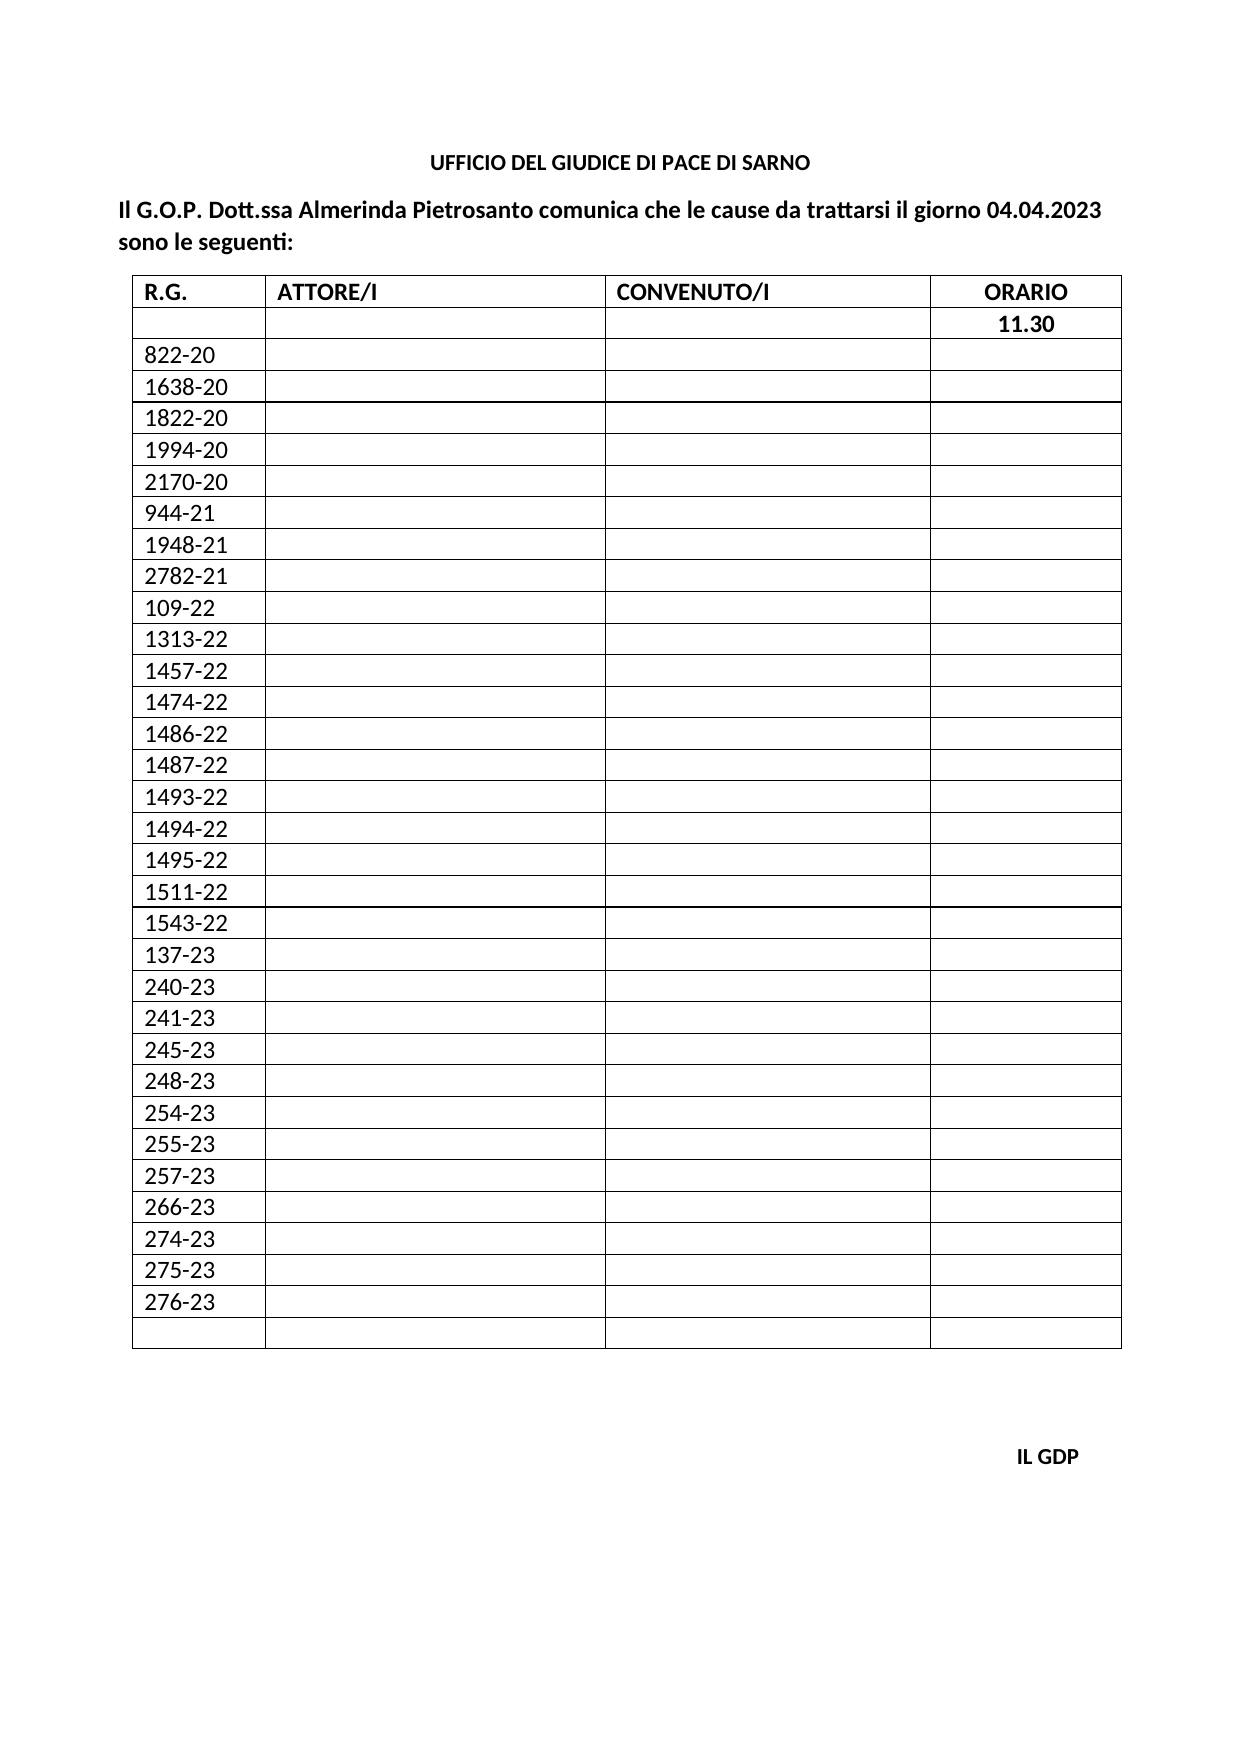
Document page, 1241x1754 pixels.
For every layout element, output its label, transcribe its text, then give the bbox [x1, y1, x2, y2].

table_cell 274-23 [133, 1223, 265, 1254]
table_cell [606, 781, 930, 812]
table_cell [266, 1223, 605, 1254]
table_cell [606, 939, 930, 969]
table_cell [931, 1286, 1121, 1317]
table_cell [931, 403, 1121, 433]
table_header R.G. [133, 276, 265, 307]
table_cell [266, 560, 605, 591]
table_cell [606, 813, 930, 843]
table_cell [606, 1255, 930, 1285]
table_header CONVENUTO/I [606, 276, 930, 307]
table_cell [931, 1255, 1121, 1285]
table_cell [606, 308, 930, 338]
table_cell [266, 908, 605, 938]
table_cell 2782-21 [133, 560, 265, 591]
table_cell [606, 497, 930, 528]
table_cell 1511-22 [133, 876, 265, 906]
table_cell [606, 434, 930, 464]
table_cell [606, 1286, 930, 1317]
table_cell [931, 971, 1121, 1001]
table_cell 1487-22 [133, 750, 265, 780]
table_cell [931, 434, 1121, 464]
table_cell 1543-22 [133, 908, 265, 938]
table_cell 1948-21 [133, 529, 265, 559]
table_cell [606, 624, 930, 654]
table_cell [606, 560, 930, 591]
table_cell [606, 687, 930, 717]
table_header ATTORE/I [266, 276, 605, 307]
table_cell [266, 750, 605, 780]
table_cell [266, 466, 605, 496]
table_cell [606, 844, 930, 875]
table_cell 1457-22 [133, 655, 265, 686]
table_cell [266, 876, 605, 906]
table_cell [931, 687, 1121, 717]
table_cell 137-23 [133, 939, 265, 969]
table_cell [266, 1129, 605, 1159]
table_cell 1822-20 [133, 403, 265, 433]
table_cell 109-22 [133, 592, 265, 622]
table_cell [931, 813, 1121, 843]
table_cell [266, 718, 605, 749]
table_cell [606, 1002, 930, 1033]
table_cell [931, 876, 1121, 906]
table_cell [266, 624, 605, 654]
table_cell [606, 1129, 930, 1159]
table_cell [931, 1318, 1121, 1348]
table_cell [931, 592, 1121, 622]
table_cell 275-23 [133, 1255, 265, 1285]
table_cell [931, 908, 1121, 938]
table_cell [606, 529, 930, 559]
table_cell 822-20 [133, 339, 265, 370]
table_cell [931, 560, 1121, 591]
table_cell [606, 1097, 930, 1127]
table_cell [931, 718, 1121, 749]
table_cell [931, 497, 1121, 528]
table_cell [266, 1160, 605, 1191]
table_cell [266, 308, 605, 338]
table_cell 266-23 [133, 1192, 265, 1222]
table_cell 1495-22 [133, 844, 265, 875]
table_cell [266, 687, 605, 717]
table_cell [931, 466, 1121, 496]
table_cell [266, 434, 605, 464]
table_cell [266, 655, 605, 686]
table_cell [133, 308, 265, 338]
table_cell 1994-20 [133, 434, 265, 464]
table_cell [266, 939, 605, 969]
table_cell 1638-20 [133, 371, 265, 401]
table_cell [606, 592, 930, 622]
table_cell [606, 371, 930, 401]
table_cell [266, 1097, 605, 1127]
table_cell [266, 781, 605, 812]
table_cell 944-21 [133, 497, 265, 528]
table_cell [606, 971, 930, 1001]
table_cell 254-23 [133, 1097, 265, 1127]
table_cell [266, 971, 605, 1001]
table_cell [931, 655, 1121, 686]
table_cell 257-23 [133, 1160, 265, 1191]
table_cell 1493-22 [133, 781, 265, 812]
table_cell 245-23 [133, 1034, 265, 1064]
text UFFICIO DEL GIUDICE DI PACE DI SARNO [118, 148, 1122, 176]
table_cell [606, 1223, 930, 1254]
table_cell 255-23 [133, 1129, 265, 1159]
table_cell [266, 529, 605, 559]
table_cell [931, 1223, 1121, 1254]
table_cell [606, 876, 930, 906]
table_cell 2170-20 [133, 466, 265, 496]
table_cell [266, 339, 605, 370]
table_cell [606, 1192, 930, 1222]
table_cell [266, 1034, 605, 1064]
table_cell 276-23 [133, 1286, 265, 1317]
text Il G.O.P. Dott.ssa Almerinda Pietrosanto comunica che le cause da trattarsi il giorno 04.04.2023 sono le seguenti: [118, 194, 1122, 257]
table_cell [266, 1318, 605, 1348]
table_cell [931, 1129, 1121, 1159]
table_cell 1494-22 [133, 813, 265, 843]
table_cell [606, 1318, 930, 1348]
table_cell 11.30 [931, 308, 1121, 338]
table_cell [606, 1034, 930, 1064]
table_cell [266, 1255, 605, 1285]
table_cell [931, 1192, 1121, 1222]
table_cell [606, 1065, 930, 1096]
table_cell [931, 1002, 1121, 1033]
table_cell [606, 655, 930, 686]
table_cell [931, 1160, 1121, 1191]
table_cell 240-23 [133, 971, 265, 1001]
table_cell [266, 1192, 605, 1222]
table_cell [266, 1286, 605, 1317]
table_cell 248-23 [133, 1065, 265, 1096]
table_cell [931, 1034, 1121, 1064]
table_cell [606, 466, 930, 496]
table_cell [266, 497, 605, 528]
table_cell [606, 1160, 930, 1191]
table_cell [931, 844, 1121, 875]
table_cell [266, 592, 605, 622]
table_cell [931, 1097, 1121, 1127]
table_cell 1313-22 [133, 624, 265, 654]
table_cell [266, 403, 605, 433]
table_cell 1474-22 [133, 687, 265, 717]
table_cell [266, 1002, 605, 1033]
table_cell [931, 624, 1121, 654]
table_cell [931, 339, 1121, 370]
table_cell [266, 371, 605, 401]
text IL GDP [118, 1442, 1122, 1470]
table_cell [133, 1318, 265, 1348]
table_cell 241-23 [133, 1002, 265, 1033]
table_cell [266, 1065, 605, 1096]
table_cell 1486-22 [133, 718, 265, 749]
table_cell [606, 339, 930, 370]
table_cell [931, 781, 1121, 812]
table_cell [931, 939, 1121, 969]
table_cell [266, 813, 605, 843]
table_cell [606, 750, 930, 780]
table_cell [931, 1065, 1121, 1096]
table_cell [266, 844, 605, 875]
table_header ORARIO [931, 276, 1121, 307]
table_cell [606, 718, 930, 749]
table_cell [931, 750, 1121, 780]
table_cell [931, 529, 1121, 559]
table_cell [606, 908, 930, 938]
table_cell [606, 403, 930, 433]
table_cell [931, 371, 1121, 401]
